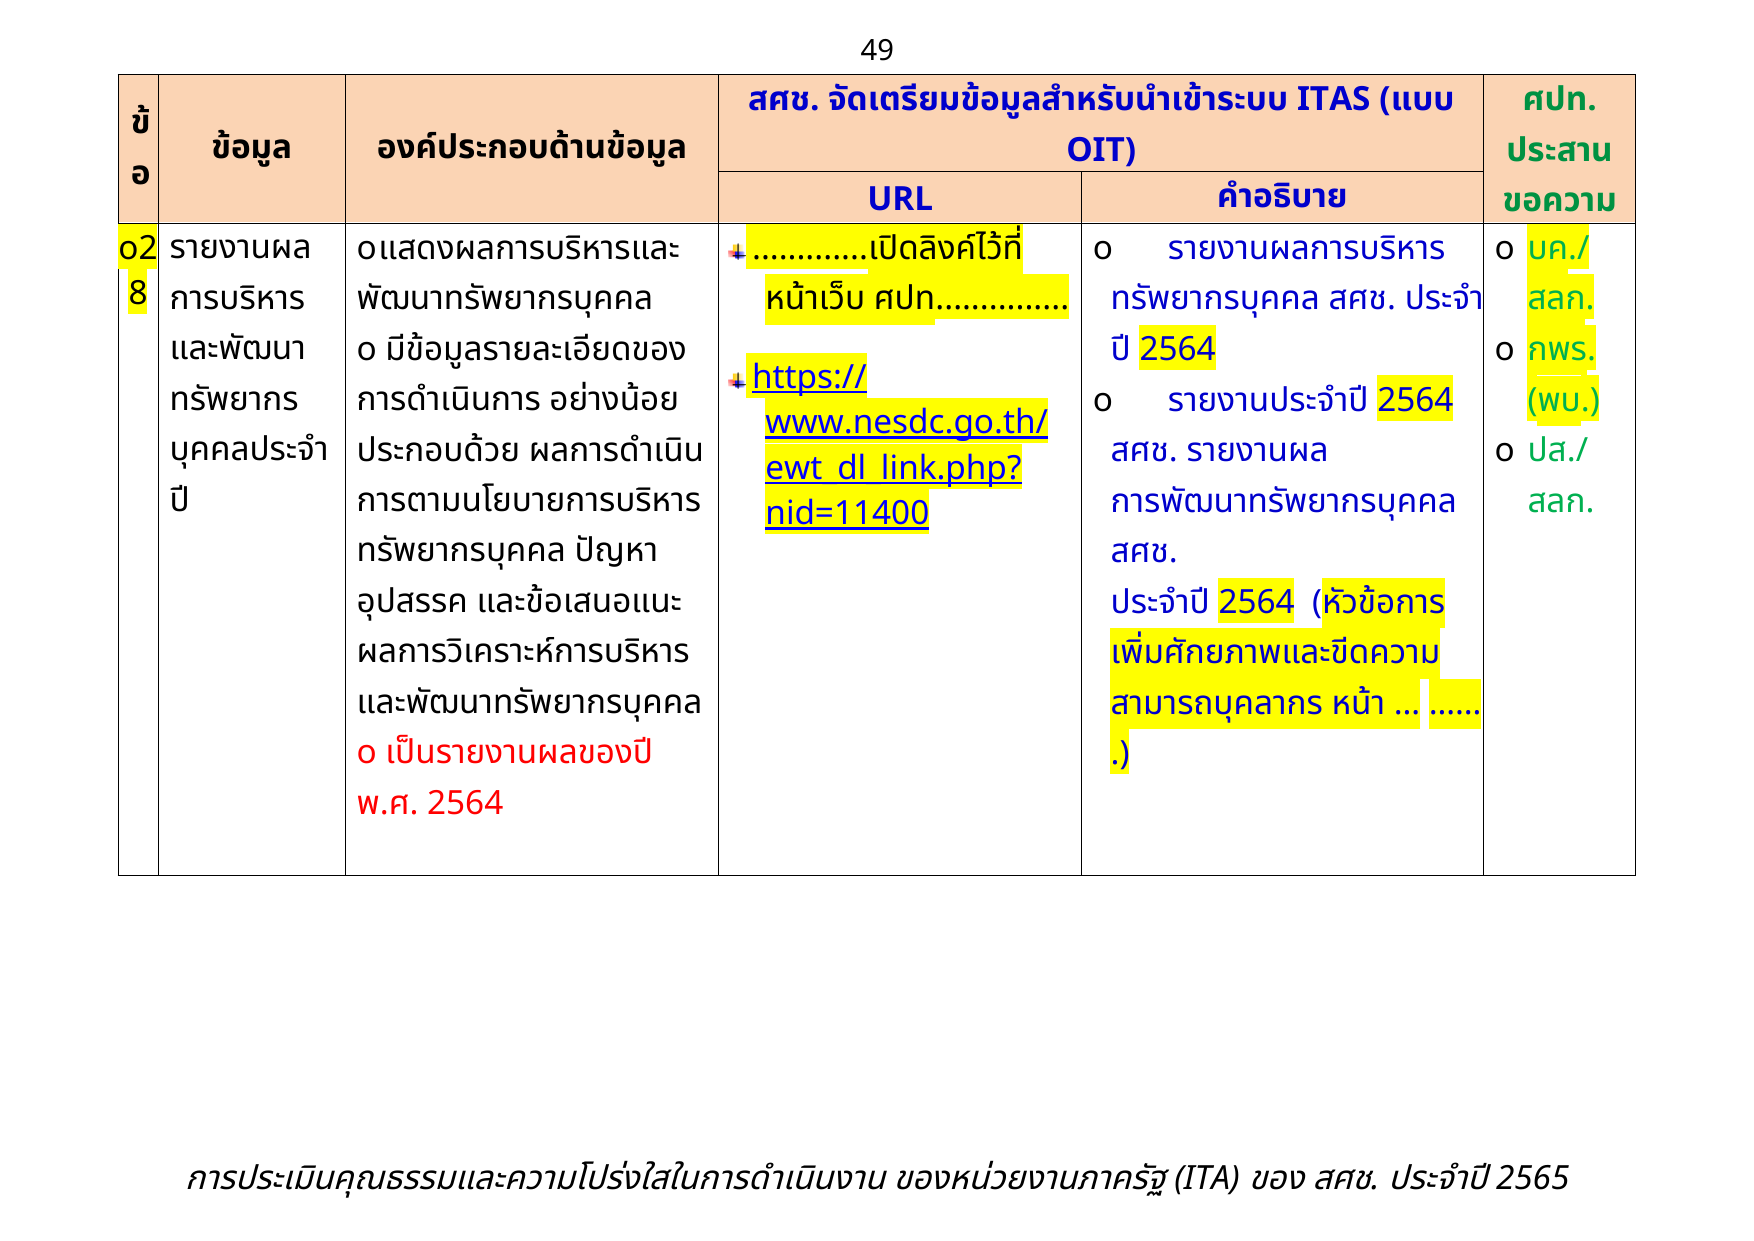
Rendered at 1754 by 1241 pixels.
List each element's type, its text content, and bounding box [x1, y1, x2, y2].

table_cell บค./สลก. กพร.(พบ.) ปส./สลก. [1484, 224, 1635, 875]
picture [728, 371, 746, 389]
table_cell รายงานผลการบริหารทรัพยากรบุคคล สศช. ประจำปี 2564 รายงานประจำปี 2564 สศช. รายงานผล การพัฒนาทรัพยากรบุคคล สศช. ประจำปี 2564 (หัวข้อการเพิ่มศักยภาพและขีดความสามารถบุคลากร หน้า … …….) [1082, 224, 1483, 875]
table_cell คำอธิบาย [1082, 172, 1483, 222]
table_cell o แสดงผลการบริหารและพัฒนาทรัพยากรบุคคล o มีข้อมูลรายละเอียดของการดำเนินการ อย่างน้อยประกอบด้วย ผลการดำเนินการตามนโยบายการบริหารทรัพยากรบุคคล ปัญหา อุปสรรค และข้อเสนอแนะผลการวิเคราะห์การบริหารและพัฒนาทรัพยากรบุคคล o เป็นรายงานผลของปี พ.ศ. 2564 [346, 224, 718, 875]
table_header ศปท. ประสาน ขอความร่วมมือ... [1484, 75, 1635, 222]
table_cell รายงานผลการบริหารและพัฒนาทรัพยากรบุคคลประจำปี [159, 224, 345, 875]
picture [728, 242, 746, 260]
table_cell .............เปิดลิงค์ไว้ที่หน้าเว็บ ศปท............... https://www.nesdc.go.th/ewt_dl_link.php?nid=11400 [719, 224, 1081, 875]
table_header องค์ประกอบด้านข้อมูล [346, 75, 718, 222]
table_header สศช. จัดเตรียมข้อมูลสำหรับนำเข้าระบบ ITAS (แบบ OIT) [719, 75, 1483, 171]
table_header ข้อ [119, 75, 158, 222]
table_cell URL [719, 172, 1081, 222]
table_header ข้อมูล [159, 75, 345, 222]
table_cell o28 [119, 224, 158, 875]
